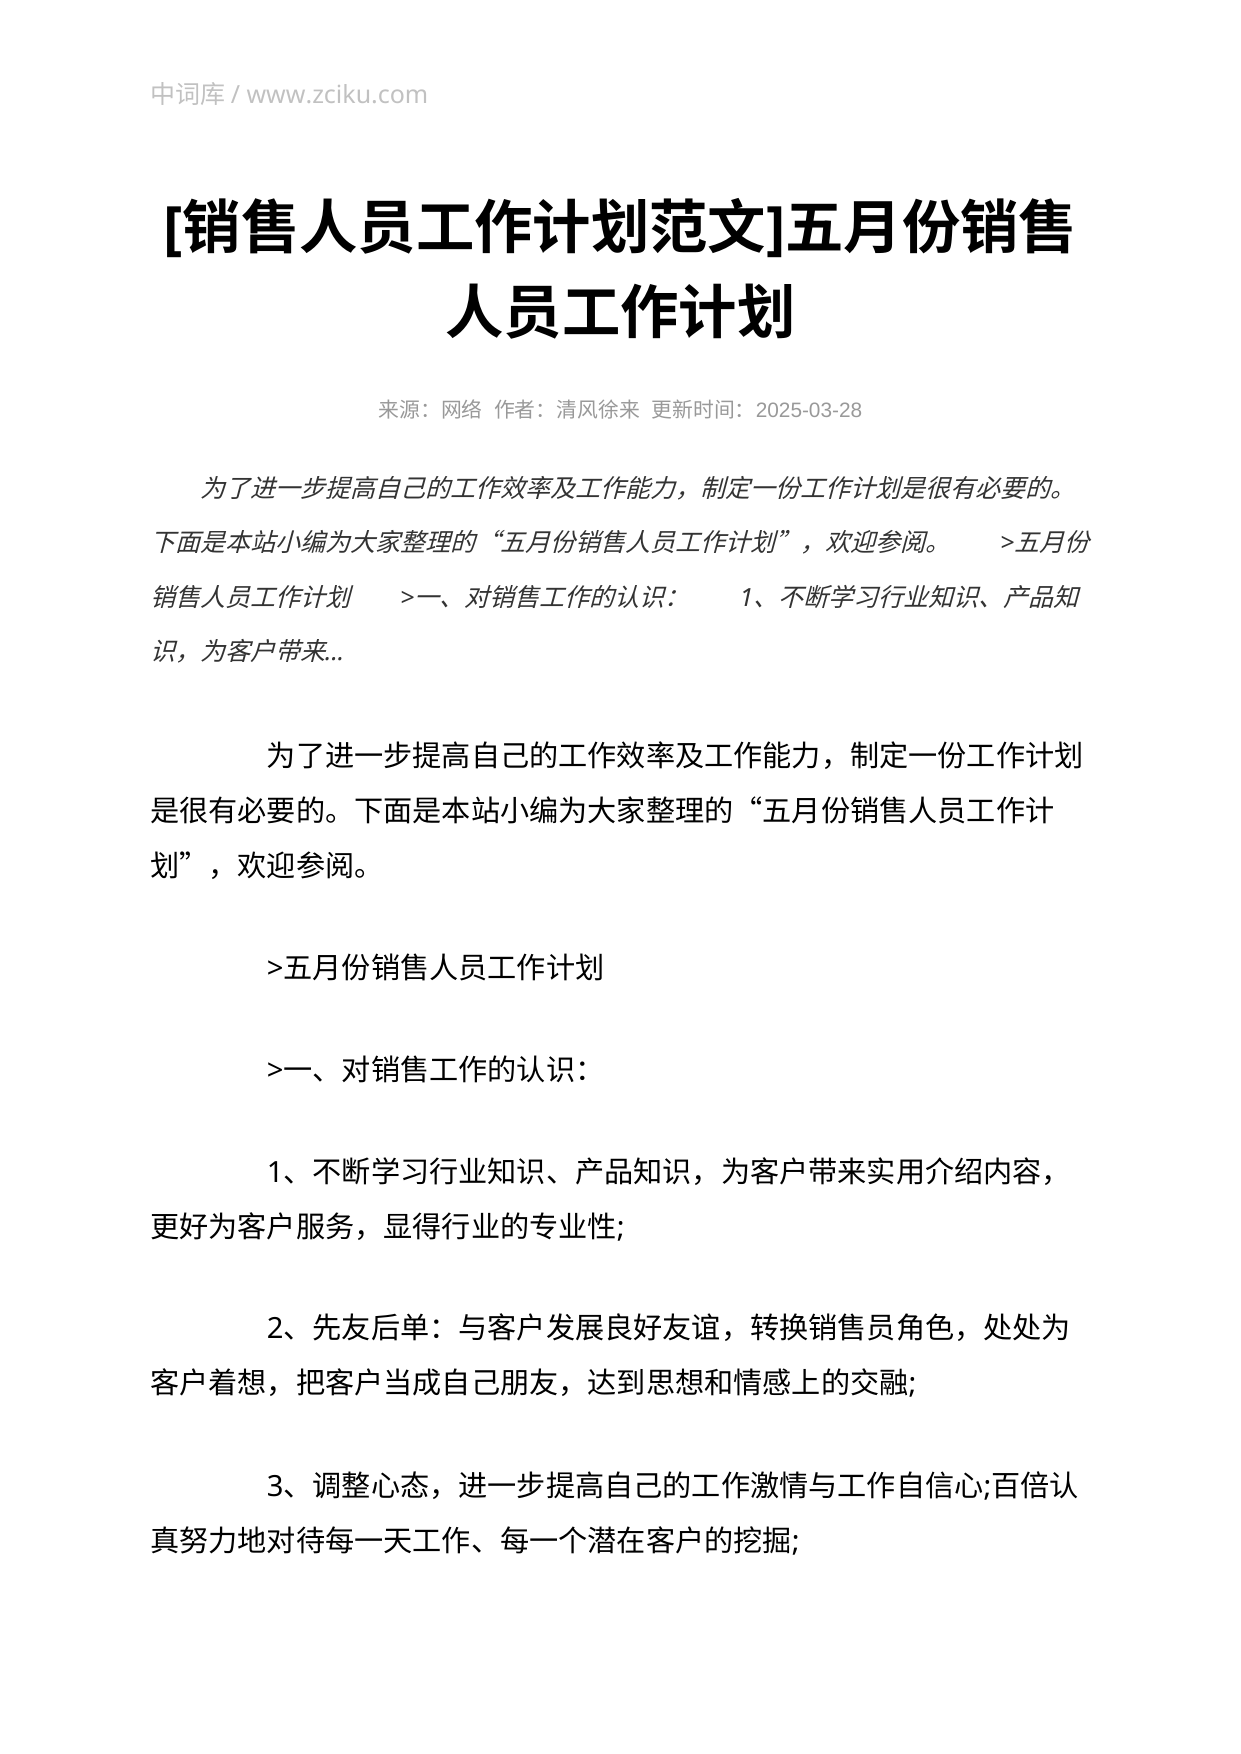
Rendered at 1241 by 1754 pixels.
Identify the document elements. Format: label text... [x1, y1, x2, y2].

text 为了进一步提高自己的工作效率及工作能力，制定一份工作计划是很有必要的。下面是本站小编为大家整理的“五月份销售人员工作计划”，欢迎参阅。 [150, 733, 1090, 885]
subtitle [销售人员工作计划范文]五月份销售人员工作计划 [150, 181, 1090, 351]
text 1、不断学习行业知识、产品知识，为客户带来实用介绍内容，更好为客户服务，显得行业的专业性; [150, 1148, 1090, 1246]
text 3、调整心态，进一步提高自己的工作激情与工作自信心;百倍认真努力地对待每一天工作、每一个潜在客户的挖掘; [150, 1462, 1090, 1559]
text >五月份销售人员工作计划 [150, 944, 1090, 987]
text 为了进一步提高自己的工作效率及工作能力，制定一份工作计划是很有必要的。下面是本站小编为大家整理的“五月份销售人员工作计划”，欢迎参阅。 >五月份销售人员工作计划 >一、对销售工作的认识： 1、不断学习行业知识、产品知识，为客户带来... [150, 468, 1090, 668]
text 2、先友后单：与客户发展良好友谊，转换销售员角色，处处为客户着想，把客户当成自己朋友，达到思想和情感上的交融; [150, 1305, 1090, 1402]
text >一、对销售工作的认识： [150, 1046, 1090, 1088]
text 来源：网络 作者：清风徐来 更新时间：2025-03-28 [150, 397, 1090, 421]
